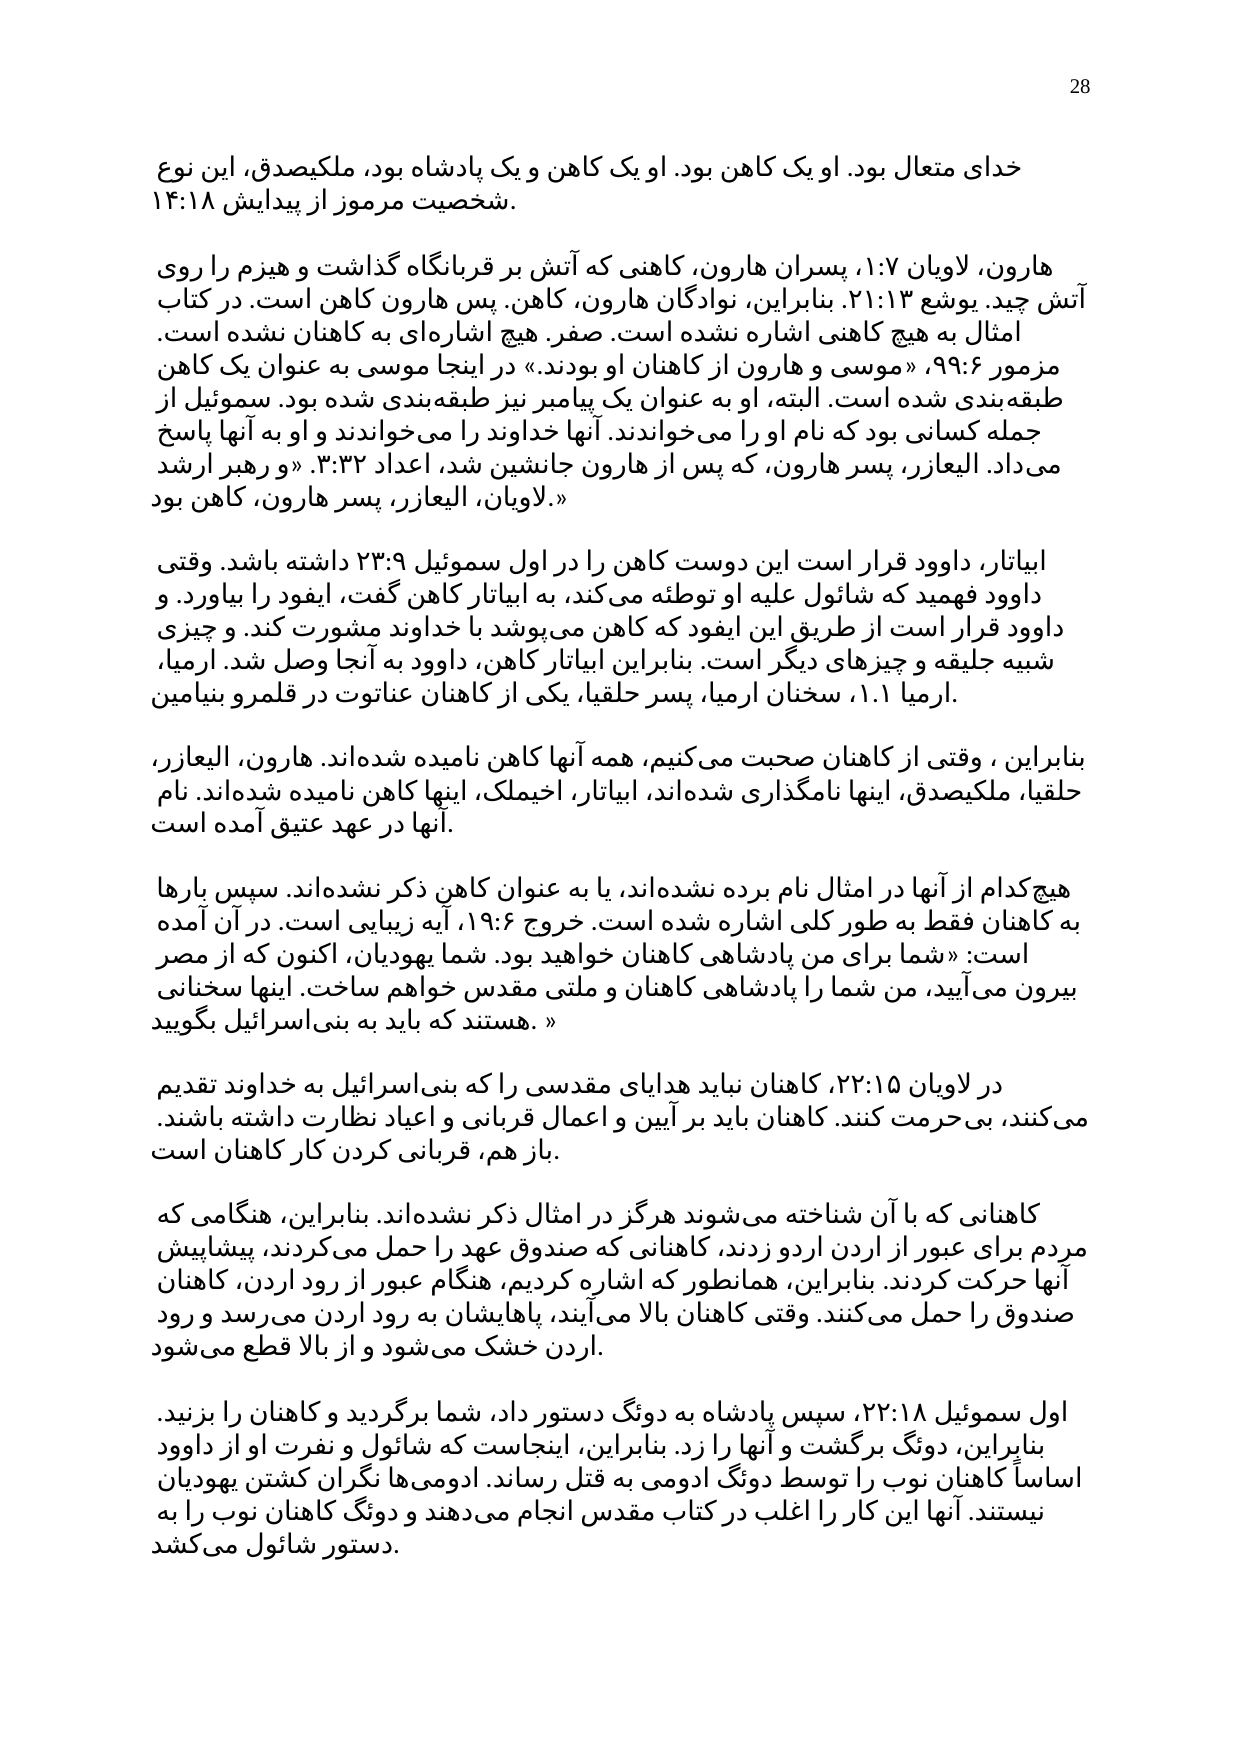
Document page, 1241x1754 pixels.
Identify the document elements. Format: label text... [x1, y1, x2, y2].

text هارون، لاویان ۱:۷، پسران هارون، کاهنی که آتش بر قربانگاه گذاشت و هیزم را روی آتش چید. یوشع ۲۱:۱۳. بنابراین، نوادگان هارون، کاهن. پس هارون کاهن است. در کتاب امثال به هیچ کاهنی اشاره نشده است. صفر. هیچ اشاره‌ای به کاهنان نشده است. مزمور ۹۹:۶، «موسی و هارون از کاهنان او بودند.» در اینجا موسی به عنوان یک کاهن طبقه‌بندی شده است. البته، او به عنوان یک پیامبر نیز طبقه‌بندی شده بود. سموئیل از جمله کسانی بود که نام او را می‌خواندند. آنها خداوند را می‌خواندند و او به آنها پاسخ می‌داد. الیعازر، پسر هارون، که پس از هارون جانشین شد، اعداد ۳:۳۲. «و رهبر ارشد لاویان، الیعازر، پسر هارون، کاهن بود.» [150, 249, 1090, 513]
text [150, 150, 1090, 216]
text ابیاتار، داوود قرار است این دوست کاهن را در اول سموئیل ۲۳:۹ داشته باشد. وقتی داوود فهمید که شائول علیه او توطئه می‌کند، به ابیاتار کاهن گفت، ایفود را بیاورد. و داوود قرار است از طریق این ایفود که کاهن می‌پوشد با خداوند مشورت کند. و چیزی شبیه جلیقه و چیزهای دیگر است. بنابراین ابیاتار کاهن، داوود به آنجا وصل شد. ارمیا، ارمیا ۱.۱، سخنان ارمیا، پسر حلقیا، یکی از کاهنان عناتوت در قلمرو بنیامین. [150, 544, 1090, 709]
text در لاویان ۲۲:۱۵، کاهنان نباید هدایای مقدسی را که بنی‌اسرائیل به خداوند تقدیم می‌کنند، بی‌حرمت کنند. کاهنان باید بر آیین و اعمال قربانی و اعیاد نظارت داشته باشند. باز هم، قربانی کردن کار کاهنان است. [150, 1067, 1090, 1166]
text کاهنانی که با آن شناخته می‌شوند هرگز در امثال ذکر نشده‌اند. بنابراین، هنگامی که مردم برای عبور از اردن اردو زدند، کاهنانی که صندوق عهد را حمل می‌کردند، پیشاپیش آنها حرکت کردند. بنابراین، همانطور که اشاره کردیم، هنگام عبور از رود اردن، کاهنان صندوق را حمل می‌کنند. وقتی کاهنان بالا می‌آیند، پاهایشان به رود اردن می‌رسد و رود اردن خشک می‌شود و از بالا قطع می‌شود. [150, 1197, 1090, 1362]
text هیچ‌کدام از آنها در امثال نام برده نشده‌اند، یا به عنوان کاهن ذکر نشده‌اند. سپس بارها به کاهنان فقط به طور کلی اشاره شده است. خروج ۱۹:۶، آیه زیبایی است. در آن آمده است: «شما برای من پادشاهی کاهنان خواهید بود. شما یهودیان، اکنون که از مصر بیرون می‌آیید، من شما را پادشاهی کاهنان و ملتی مقدس خواهم ساخت. اینها سخنانی هستند که باید به بنی‌اسرائیل بگویید. » [150, 871, 1090, 1036]
text اول سموئیل ۲۲:۱۸، سپس پادشاه به دوئگ دستور داد، شما برگردید و کاهنان را بزنید. بنابراین، دوئگ برگشت و آنها را زد. بنابراین، اینجاست که شائول و نفرت او از داوود اساساً کاهنان نوب را توسط دوئگ ادومی به قتل رساند. ادومی‌ها نگران کشتن یهودیان نیستند. آنها این کار را اغلب در کتاب مقدس انجام می‌دهند و دوئگ کاهنان نوب را به دستور شائول می‌کشد. [150, 1395, 1090, 1561]
text بنابراین ، وقتی از کاهنان صحبت می‌کنیم، همه آنها کاهن نامیده شده‌اند. هارون، الیعازر، حلقیا، ملکیصدق، اینها نامگذاری شده‌اند، ابیاتار، اخیملک، اینها کاهن نامیده شده‌اند. نام آنها در عهد عتیق آمده است. [150, 741, 1090, 840]
